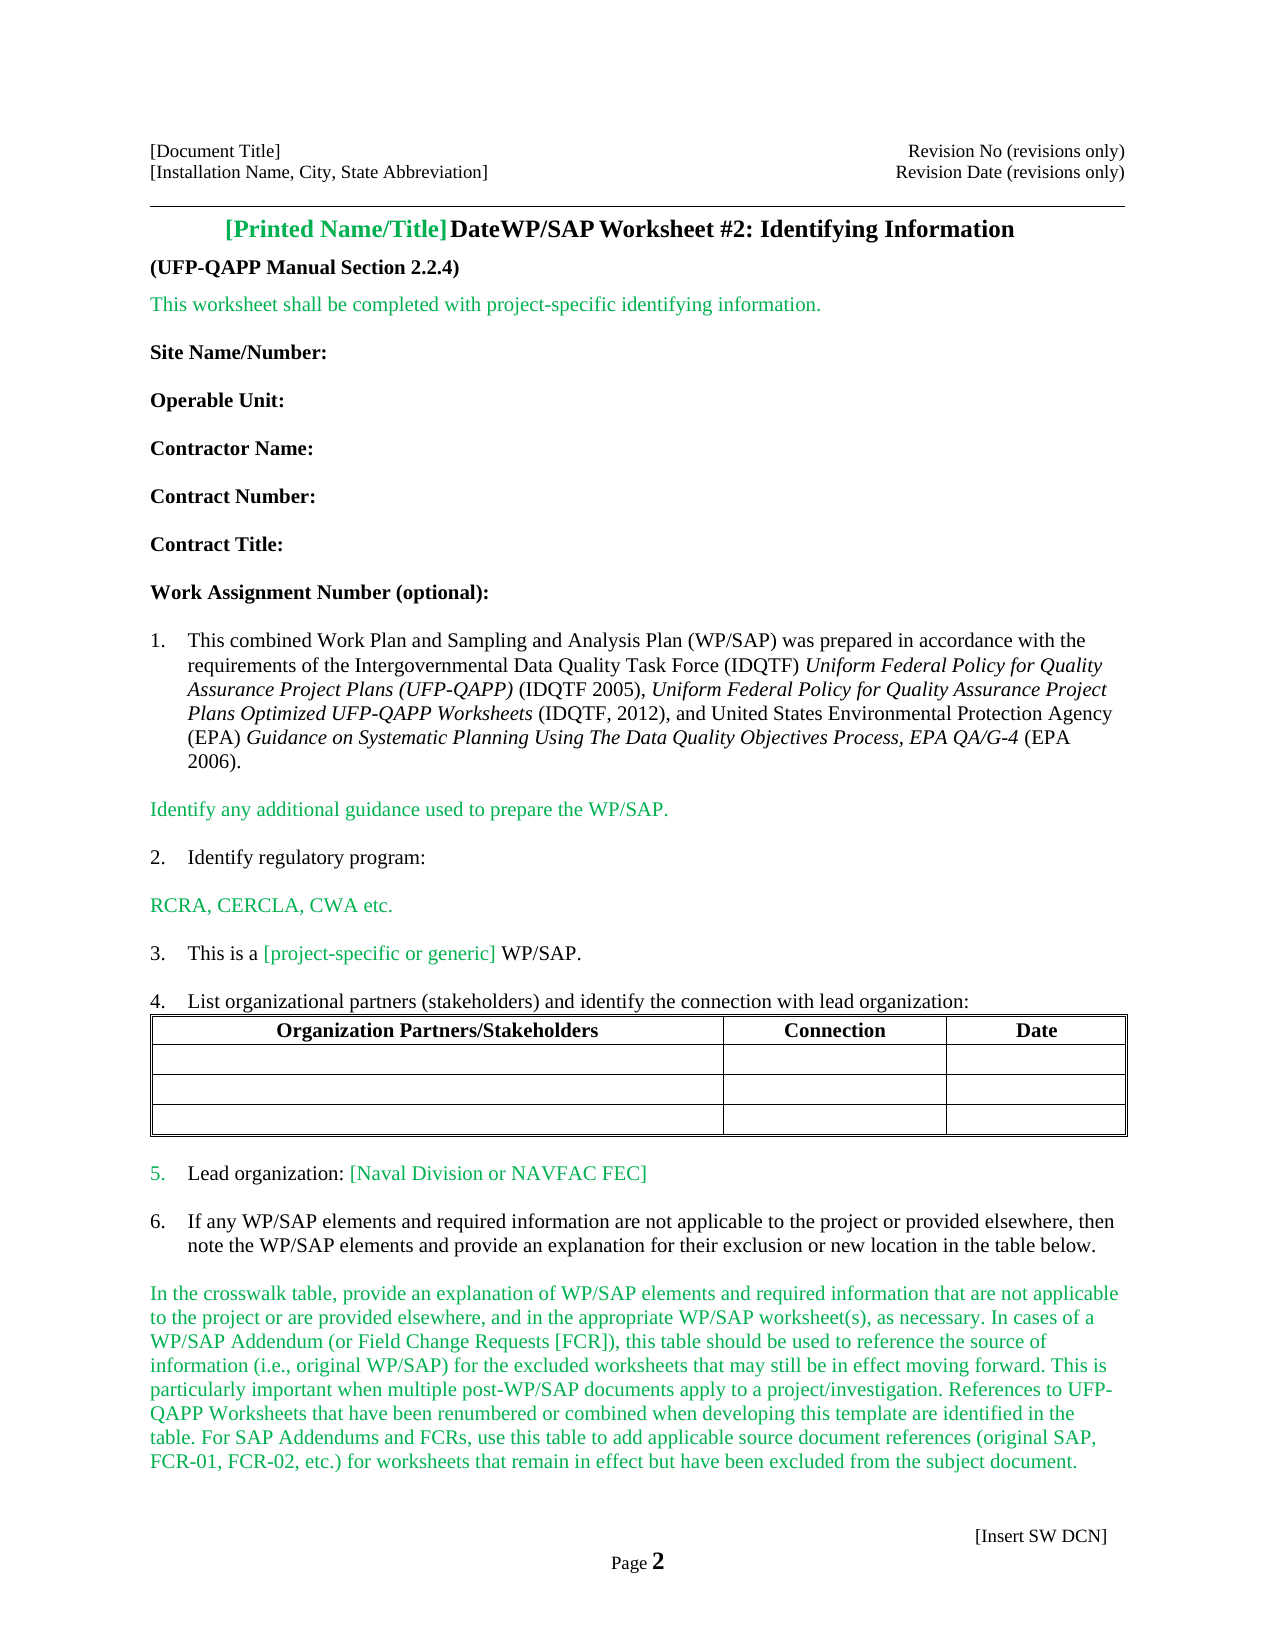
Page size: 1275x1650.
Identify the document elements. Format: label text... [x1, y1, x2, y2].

text This worksheet shall be completed with project-specific identifying information. [150, 292, 1125, 316]
list List organizational partners (stakeholders) and identify the connection with lead organization: [150, 989, 1125, 1013]
table_cell [947, 1045, 1125, 1073]
list This is a [project-specific or generic] WP/SAP. [150, 941, 1125, 965]
table_header Organization Partners/Stakeholders [153, 1017, 723, 1043]
list If any WP/SAP elements and required information are not applicable to the project or provided elsewhere, then note the WP/SAP elements and provide an explanation for their exclusion or new location in the table below. [150, 1209, 1125, 1257]
table_cell [947, 1105, 1125, 1133]
text In the crosswalk table, provide an explanation of WP/SAP elements and required information that are not applicable to the project or are provided elsewhere, and in the appropriate WP/SAP worksheet(s), as necessary. In cases of a WP/SAP Addendum (or Field Change Requests [FCR]), this table should be used to reference the source of information (i.e., original WP/SAP) for the excluded worksheets that may still be in effect moving forward. This is particularly important when multiple post-WP/SAP documents apply to a project/investigation. References to UFP-QAPP Worksheets that have been renumbered or combined when developing this template are identified in the table. For SAP Addendums and FCRs, use this table to add applicable source document references (original SAP, FCR-01, FCR-02, etc.) for worksheets that remain in effect but have been excluded from the subject document. [150, 1281, 1125, 1473]
table_header Connection [724, 1017, 946, 1043]
table_cell [153, 1075, 723, 1103]
text RCRA, CERCLA, CWA etc. [150, 893, 1125, 917]
text Identify any additional guidance used to prepare the WP/SAP. [150, 797, 1125, 821]
table_cell [724, 1105, 946, 1133]
text Contractor Name: [150, 436, 1125, 460]
table_cell [153, 1105, 723, 1133]
text Site Name/Number: [150, 340, 1125, 364]
text (UFP-QAPP Manual Section 2.2.4) [150, 255, 1125, 279]
list This combined Work Plan and Sampling and Analysis Plan (WP/SAP) was prepared in accordance with the requirements of the Intergovernmental Data Quality Task Force (IDQTF) Uniform Federal Policy for Quality Assurance Project Plans (UFP-QAPP) (IDQTF 2005), Uniform Federal Policy for Quality Assurance Project Plans Optimized UFP-QAPP Worksheets (IDQTF, 2012), and United States Environmental Protection Agency (EPA) Guidance on Systematic Planning Using The Data Quality Objectives Process, EPA QA/G-4 (EPA 2006). [150, 628, 1125, 773]
table_cell [153, 1045, 723, 1073]
list Lead organization: [Naval Division or NAVFAC FEC] [150, 1161, 1125, 1185]
list Identify regulatory program: [150, 845, 1125, 869]
text Contract Title: [150, 532, 1125, 556]
table_cell [947, 1075, 1125, 1103]
text Work Assignment Number (optional): [150, 580, 1125, 604]
table_cell [724, 1075, 946, 1103]
subtitle WP/SAP Worksheet #2: Identifying Information [150, 214, 1125, 242]
table_header Date [947, 1017, 1125, 1043]
text Contract Number: [150, 484, 1125, 508]
table_cell [724, 1045, 946, 1073]
text Operable Unit: [150, 388, 1125, 412]
